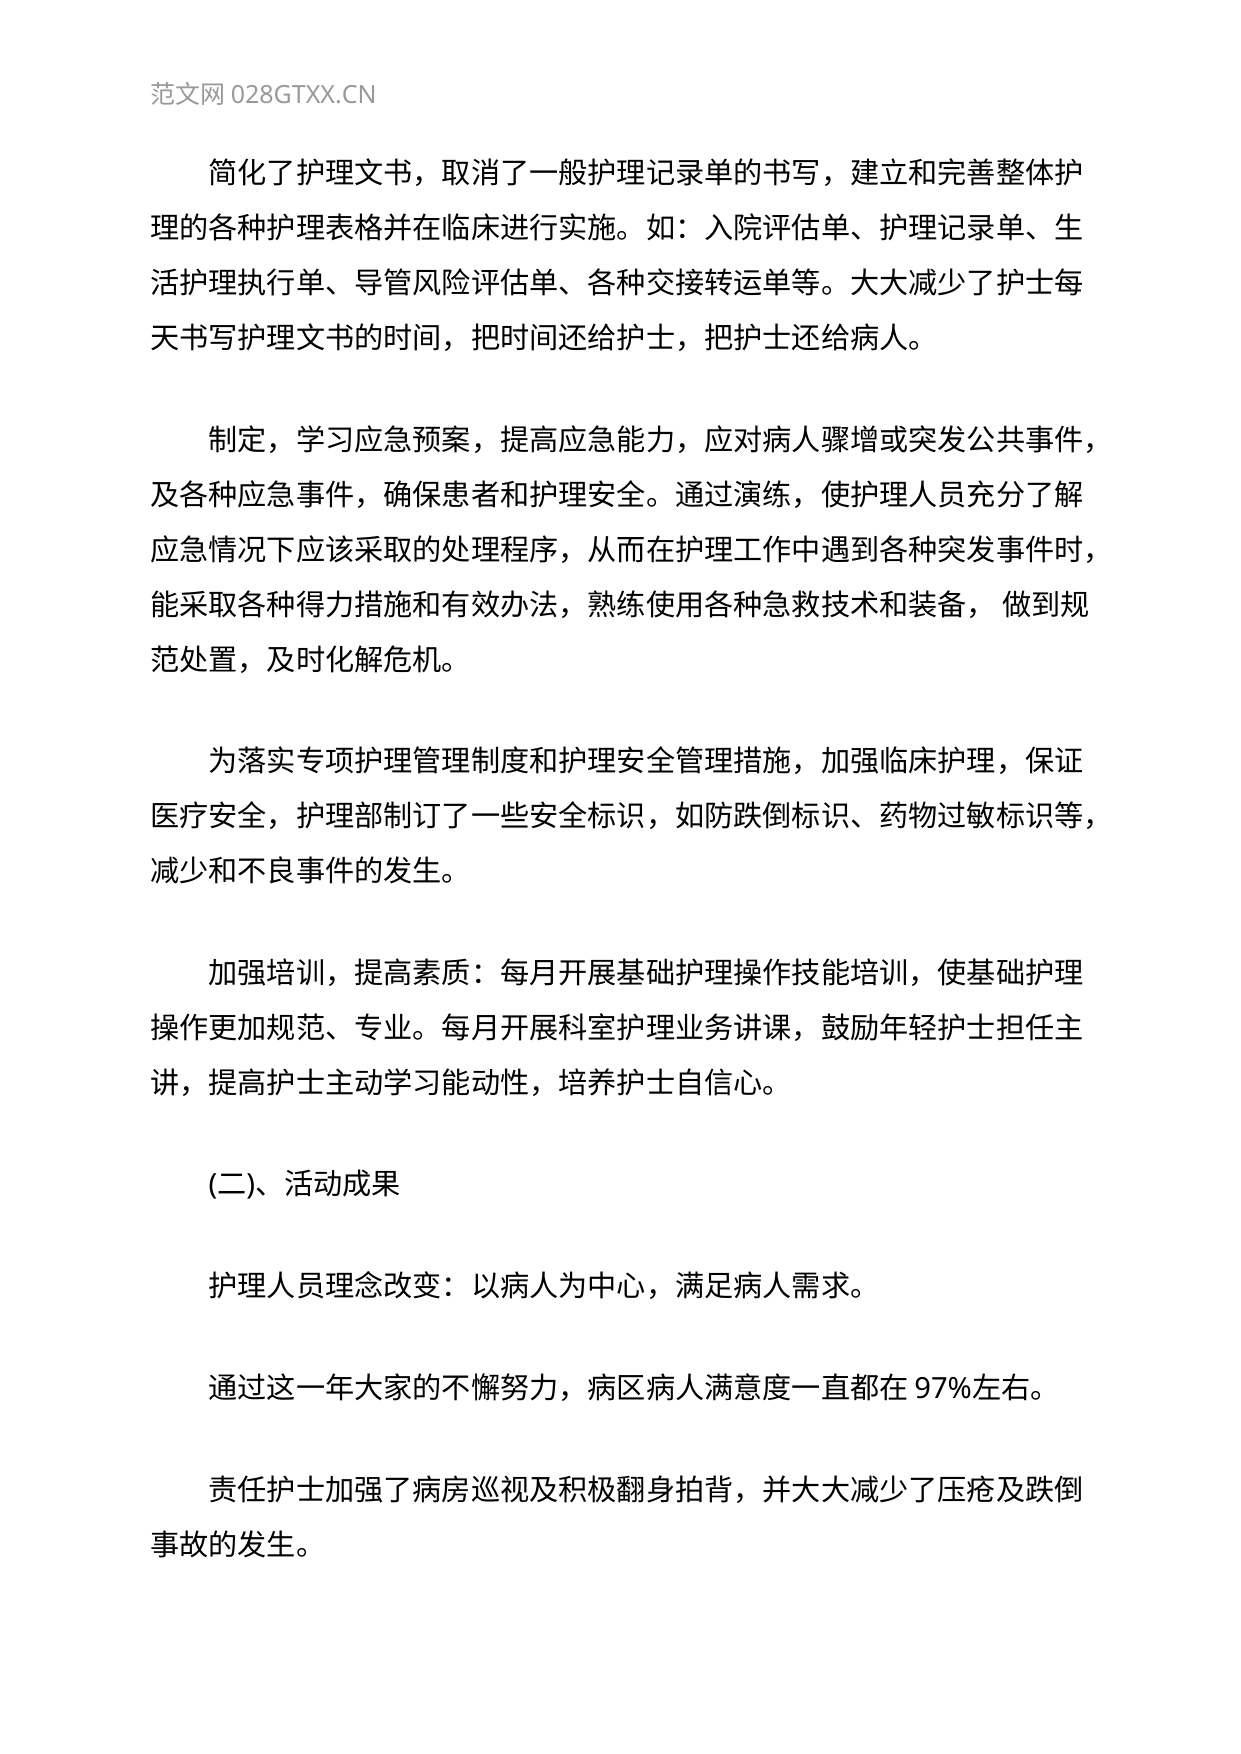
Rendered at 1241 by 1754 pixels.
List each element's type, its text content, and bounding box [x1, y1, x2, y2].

text 护理人员理念改变：以病人为中心，满足病人需求。 [150, 1263, 1090, 1305]
text 责任护士加强了病房巡视及积极翻身拍背，并大大减少了压疮及跌倒事故的发生。 [150, 1467, 1090, 1564]
text (二)、活动成果 [150, 1161, 1090, 1203]
text 简化了护理文书，取消了一般护理记录单的书写，建立和完善整体护理的各种护理表格并在临床进行实施。如：入院评估单、护理记录单、生活护理执行单、导管风险评估单、各种交接转运单等。大大减少了护士每天书写护理文书的时间，把时间还给护士，把护士还给病人。 [150, 150, 1090, 357]
text 制定，学习应急预案，提高应急能力，应对病人骤增或突发公共事件，及各种应急事件，确保患者和护理安全。通过演练，使护理人员充分了解应急情况下应该采取的处理程序，从而在护理工作中遇到各种突发事件时，能采取各种得力措施和有效办法，熟练使用各种急救技术和装备， 做到规范处置，及时化解危机。 [150, 416, 1090, 678]
text 加强培训，提高素质：每月开展基础护理操作技能培训，使基础护理操作更加规范、专业。每月开展科室护理业务讲课，鼓励年轻护士担任主讲，提高护士主动学习能动性，培养护士自信心。 [150, 949, 1090, 1101]
text 通过这一年大家的不懈努力，病区病人满意度一直都在97%左右。 [150, 1365, 1090, 1407]
text 为落实专项护理管理制度和护理安全管理措施，加强临床护理，保证医疗安全，护理部制订了一些安全标识，如防跌倒标识、药物过敏标识等，减少和不良事件的发生。 [150, 738, 1090, 890]
